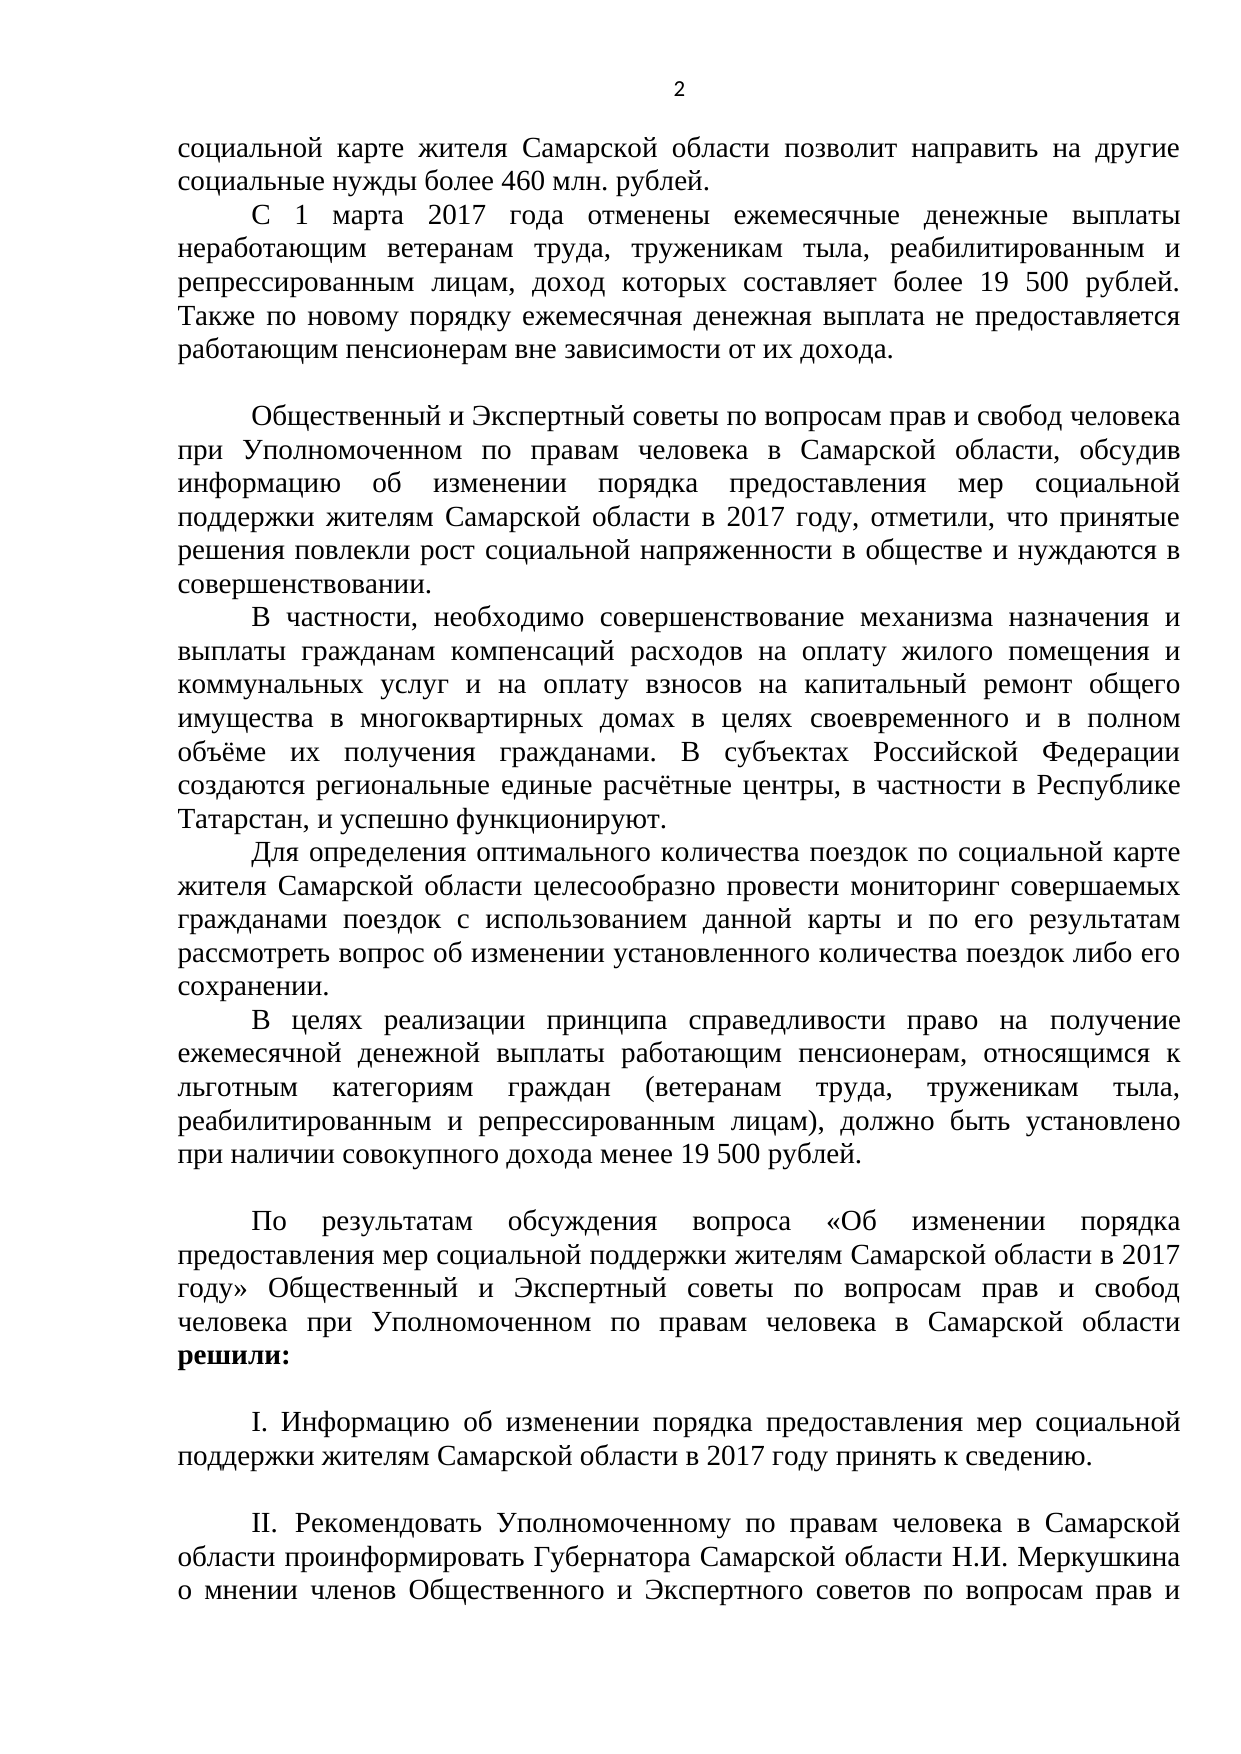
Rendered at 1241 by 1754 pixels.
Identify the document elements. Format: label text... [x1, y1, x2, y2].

text Для определения оптимального количества поездок по социальной карте жителя Самарской области целесообразно провести мониторинг совершаемых гражданами поездок с использованием данной карты и по его результатам рассмотреть вопрос об изменении установленного количества поездок либо его сохранении. [177, 834, 1181, 1002]
text В частности, необходимо совершенствование механизма назначения и выплаты гражданам компенсаций расходов на оплату жилого помещения и коммунальных услуг и на оплату взносов на капитальный ремонт общего имущества в многоквартирных домах в целях своевременного и в полном объёме их получения гражданами. В субъектах Российской Федерации создаются региональные единые расчётные центры, в частности в Республике Татарстан, и успешно функционируют. [177, 599, 1181, 834]
text В целях реализации принципа справедливости право на получение ежемесячной денежной выплаты работающим пенсионерам, относящимся к льготным категориям граждан (ветеранам труда, труженикам тыла, реабилитированным и репрессированным лицам), должно быть установлено при наличии совокупного дохода менее 19 500 рублей. [177, 1002, 1181, 1170]
text Общественный и Экспертный советы по вопросам прав и свобод человека при Уполномоченном по правам человека в Самарской области, обсудив информацию об изменении порядка предоставления мер социальной поддержки жителям Самарской области в 2017 году, отметили, что принятые решения повлекли рост социальной напряженности в обществе и нуждаются в совершенствовании. [177, 398, 1181, 599]
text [177, 130, 1181, 197]
text По результатам обсуждения вопроса «Об изменении порядка предоставления мер социальной поддержки жителям Самарской области в 2017 году» Общественный и Экспертный советы по вопросам прав и свобод человека при Уполномоченном по правам человека в Самарской области решили: [177, 1203, 1181, 1371]
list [177, 1505, 1181, 1606]
list Информацию об изменении порядка предоставления мер социальной поддержки жителям Самарской области в 2017 году принять к сведению. [177, 1404, 1181, 1472]
text С 1 марта 2017 года отменены ежемесячные денежные выплаты неработающим ветеранам труда, труженикам тыла, реабилитированным и репрессированным лицам, доход которых составляет более 19 500 рублей. Также по новому порядку ежемесячная денежная выплата не предоставляется работающим пенсионерам вне зависимости от их дохода. [177, 197, 1181, 365]
